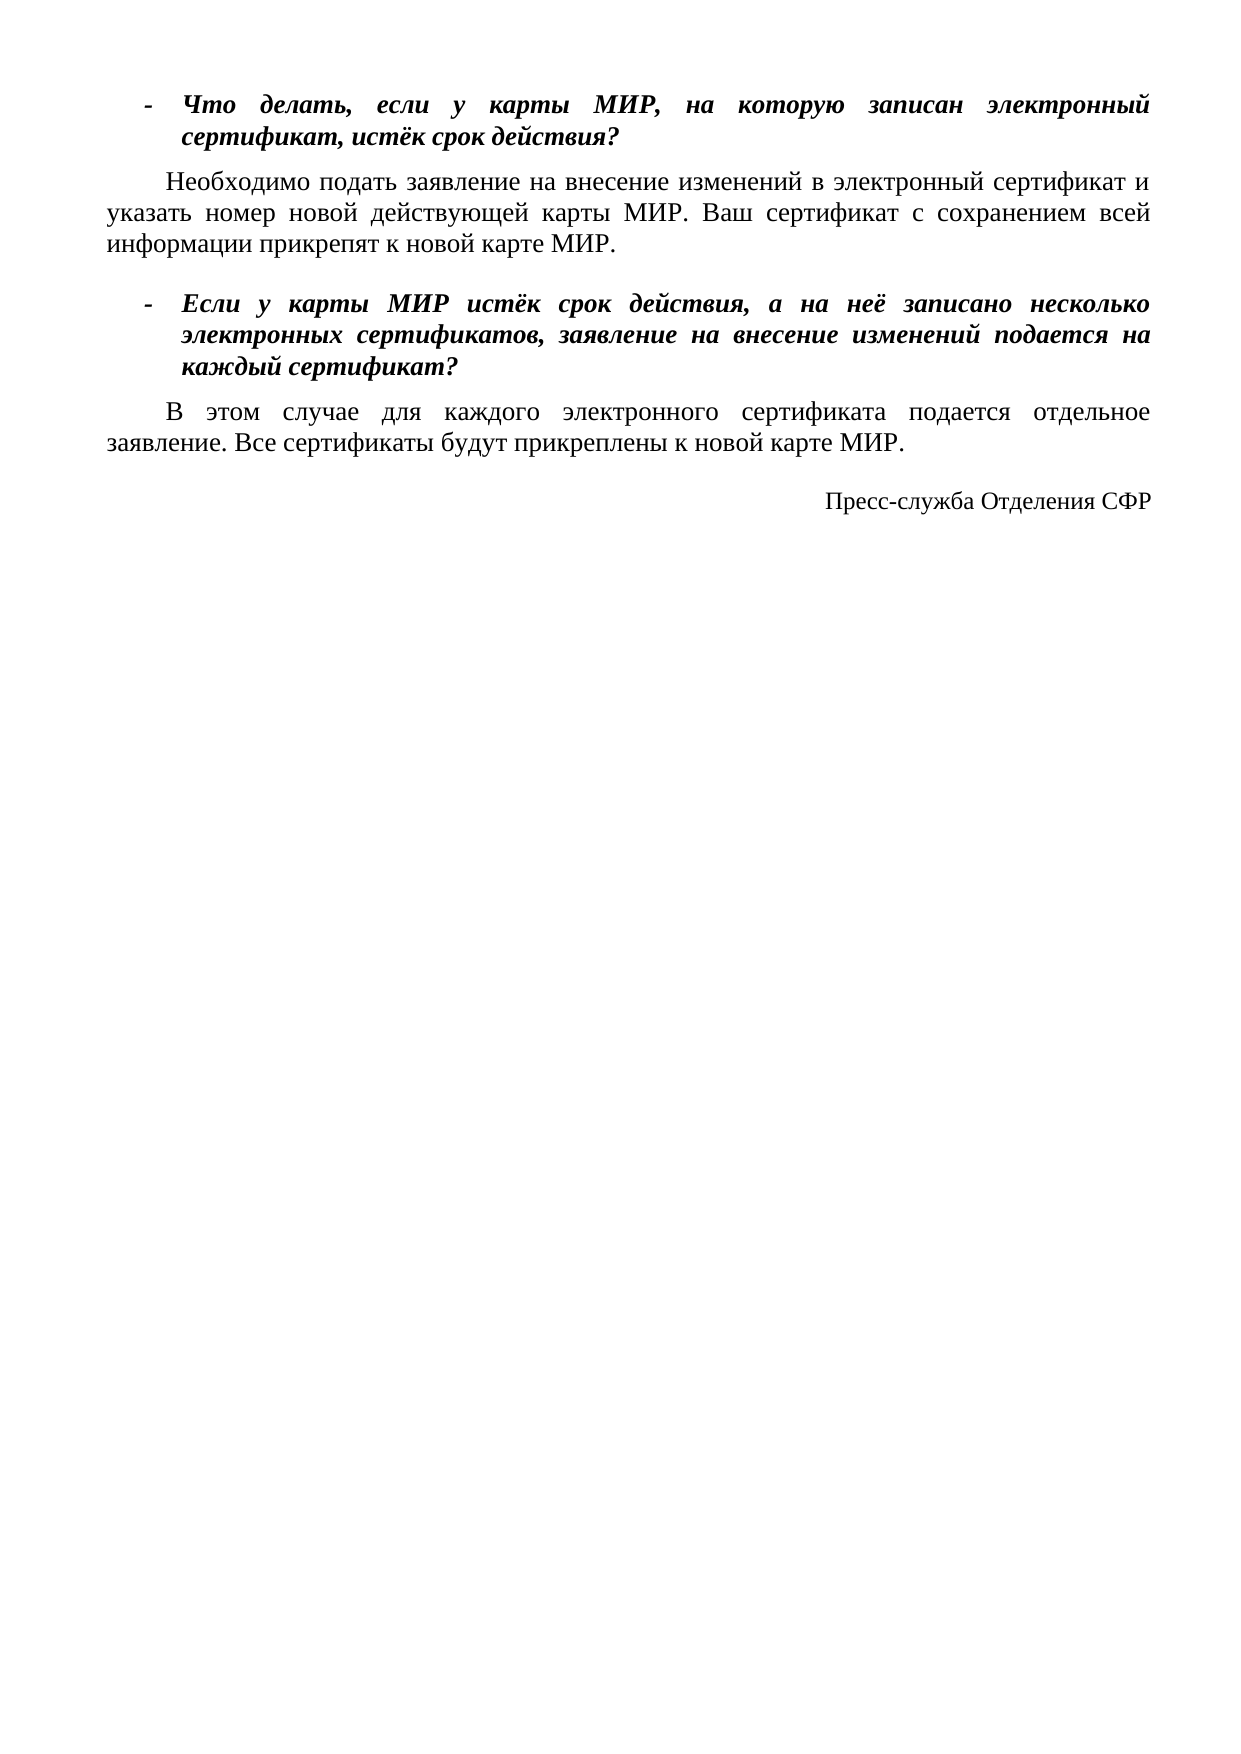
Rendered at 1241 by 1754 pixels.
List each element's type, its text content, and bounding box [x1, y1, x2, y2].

text Необходимо подать заявление на внесение изменений в электронный сертификат и указать номер новой действующей карты МИР. Ваш сертификат с сохранением всей информации прикрепят к новой карте МИР. [106, 165, 1152, 259]
text Пресс-служба Отделения СФР [106, 486, 1152, 515]
list Что делать, если у карты МИР, на которую записан электронный сертификат, истёк срок действия? [144, 89, 1152, 151]
text В этом случае для каждого электронного сертификата подается отдельное заявление. Все сертификаты будут прикреплены к новой карте МИР. [106, 395, 1152, 458]
list Если у карты МИР истёк срок действия, а на неё записано несколько электронных сертификатов, заявление на внесение изменений подается на каждый сертификат? [144, 287, 1152, 381]
